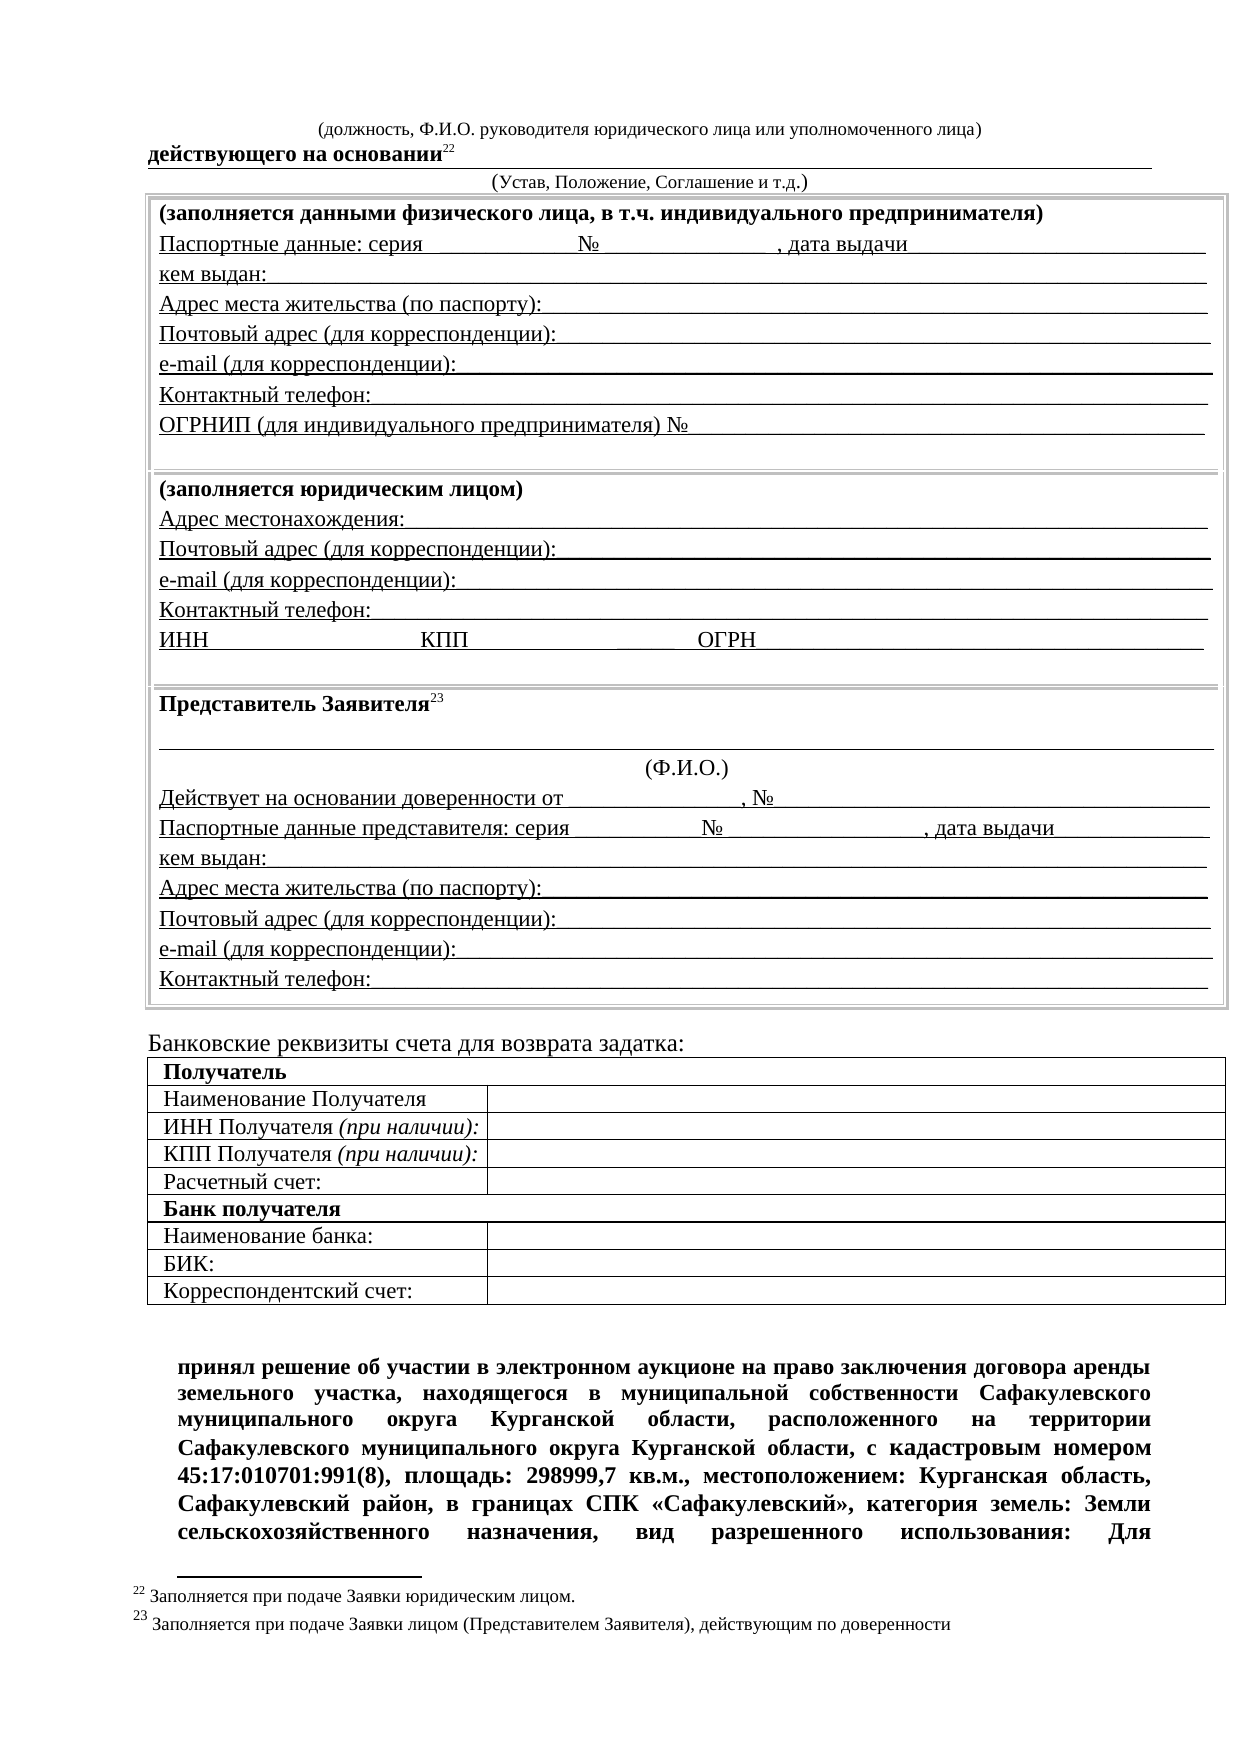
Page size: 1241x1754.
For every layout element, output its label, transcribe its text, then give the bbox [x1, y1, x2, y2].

table_cell ИНН Получателя (при наличии): [148, 1113, 487, 1139]
table_cell [488, 1223, 1225, 1249]
table_cell БИК: [148, 1250, 487, 1276]
table_cell [488, 1277, 1225, 1304]
table_cell Банк получателя [148, 1195, 1225, 1221]
table_cell [488, 1113, 1225, 1139]
table_cell Корреспондентский счет: [148, 1277, 487, 1304]
table_cell [488, 1250, 1225, 1276]
table_cell Наименование Получателя [148, 1086, 487, 1112]
table_cell КПП Получателя (при наличии): [148, 1140, 487, 1167]
table_cell (заполняется юридическим лицом) Адрес местонахождения:______________________________________________________________________ Почтовый адрес (для корреспонденции):_________________________________________________________ e-mail (для корреспонденции):__________________________________________________________________ Контактный телефон:_________________________________________________________________________ ИНН КПП _____ ОГРН_______________________________________ [148, 469, 1226, 684]
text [177, 1353, 1152, 1544]
table_header Получатель [148, 1058, 1225, 1084]
text действующего на основании [148, 140, 1152, 168]
text (Устав, Положение, Соглашение и т.д.) [148, 169, 1152, 193]
table_cell Представитель Заявителя (Ф.И.О.) Действует на основании доверенности от _______________, №______________________________________ Паспортные данные представителя: серия ___________№ _________________, дата выдачи_____________ кем выдан:__________________________________________________________________________________ Адрес места жительства (по паспорту):__________________________________________________________ Почтовый адрес (для корреспонденции):_________________________________________________________ e-mail (для корреспонденции):__________________________________________________________________ Контактный телефон:_________________________________________________________________________ [148, 684, 1226, 1004]
table_header (заполняется данными физического лица, в т.ч. индивидуального предпринимателя) Паспортные данные: серия ____________№ ______________ , дата выдачи__________________________ кем выдан:__________________________________________________________________________________ Адрес места жительства (по паспорту):__________________________________________________________ Почтовый адрес (для корреспонденции):_________________________________________________________ e-mail (для корреспонденции):__________________________________________________________________ Контактный телефон:_________________________________________________________________________ ОГРНИП (для индивидуального предпринимателя) №_____________________________________________ [151, 200, 1223, 469]
text Банковские реквизиты счета для возврата задатка: [148, 1028, 1152, 1057]
table_cell Расчетный счет: [148, 1168, 487, 1194]
table_cell [488, 1168, 1225, 1194]
table_cell Наименование банка: [148, 1223, 487, 1249]
text (должность, Ф.И.О. руководителя юридического лица или уполномоченного лица) [148, 118, 1152, 140]
table_cell [488, 1086, 1225, 1112]
table_cell [488, 1140, 1225, 1167]
